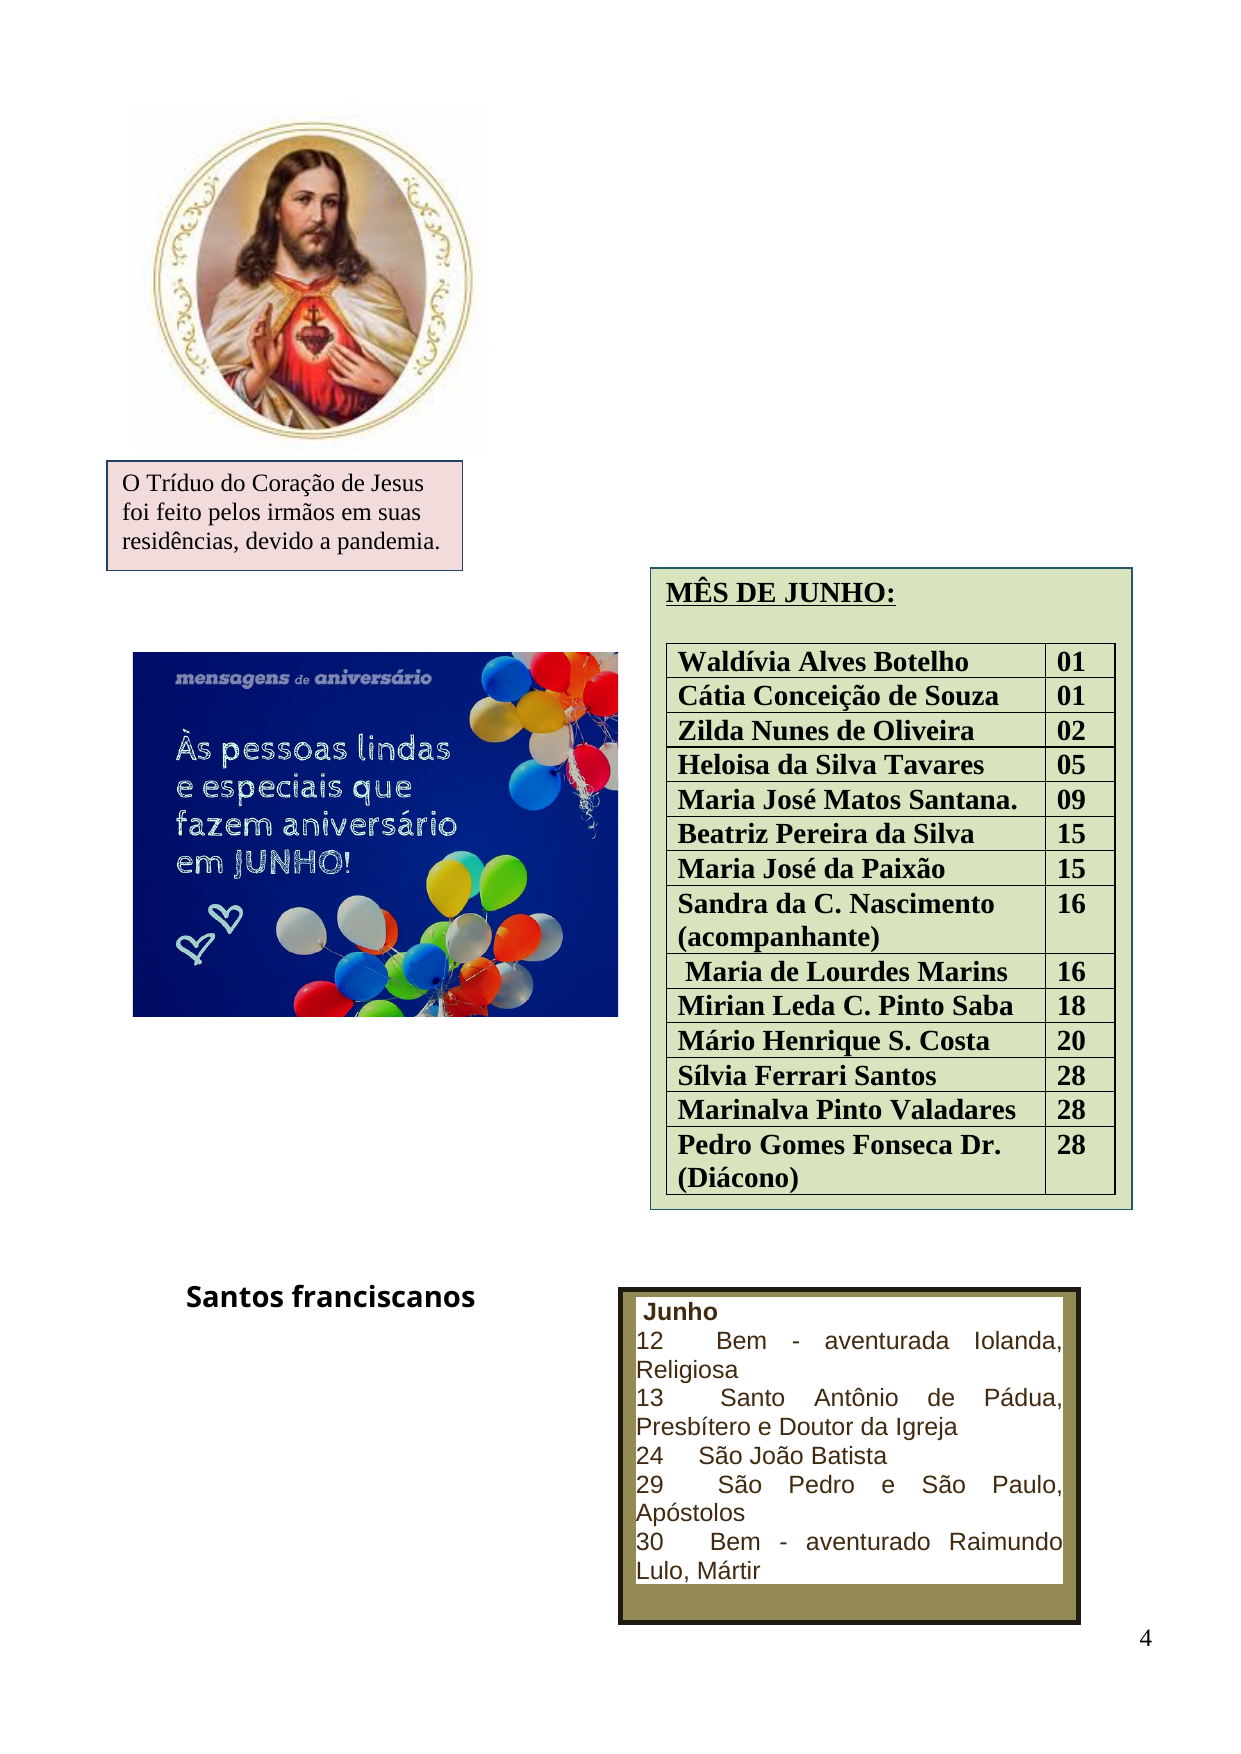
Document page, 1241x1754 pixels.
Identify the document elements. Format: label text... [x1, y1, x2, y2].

picture [132, 652, 619, 1017]
text Santos franciscanos [133, 1276, 1152, 1316]
picture [132, 103, 487, 452]
